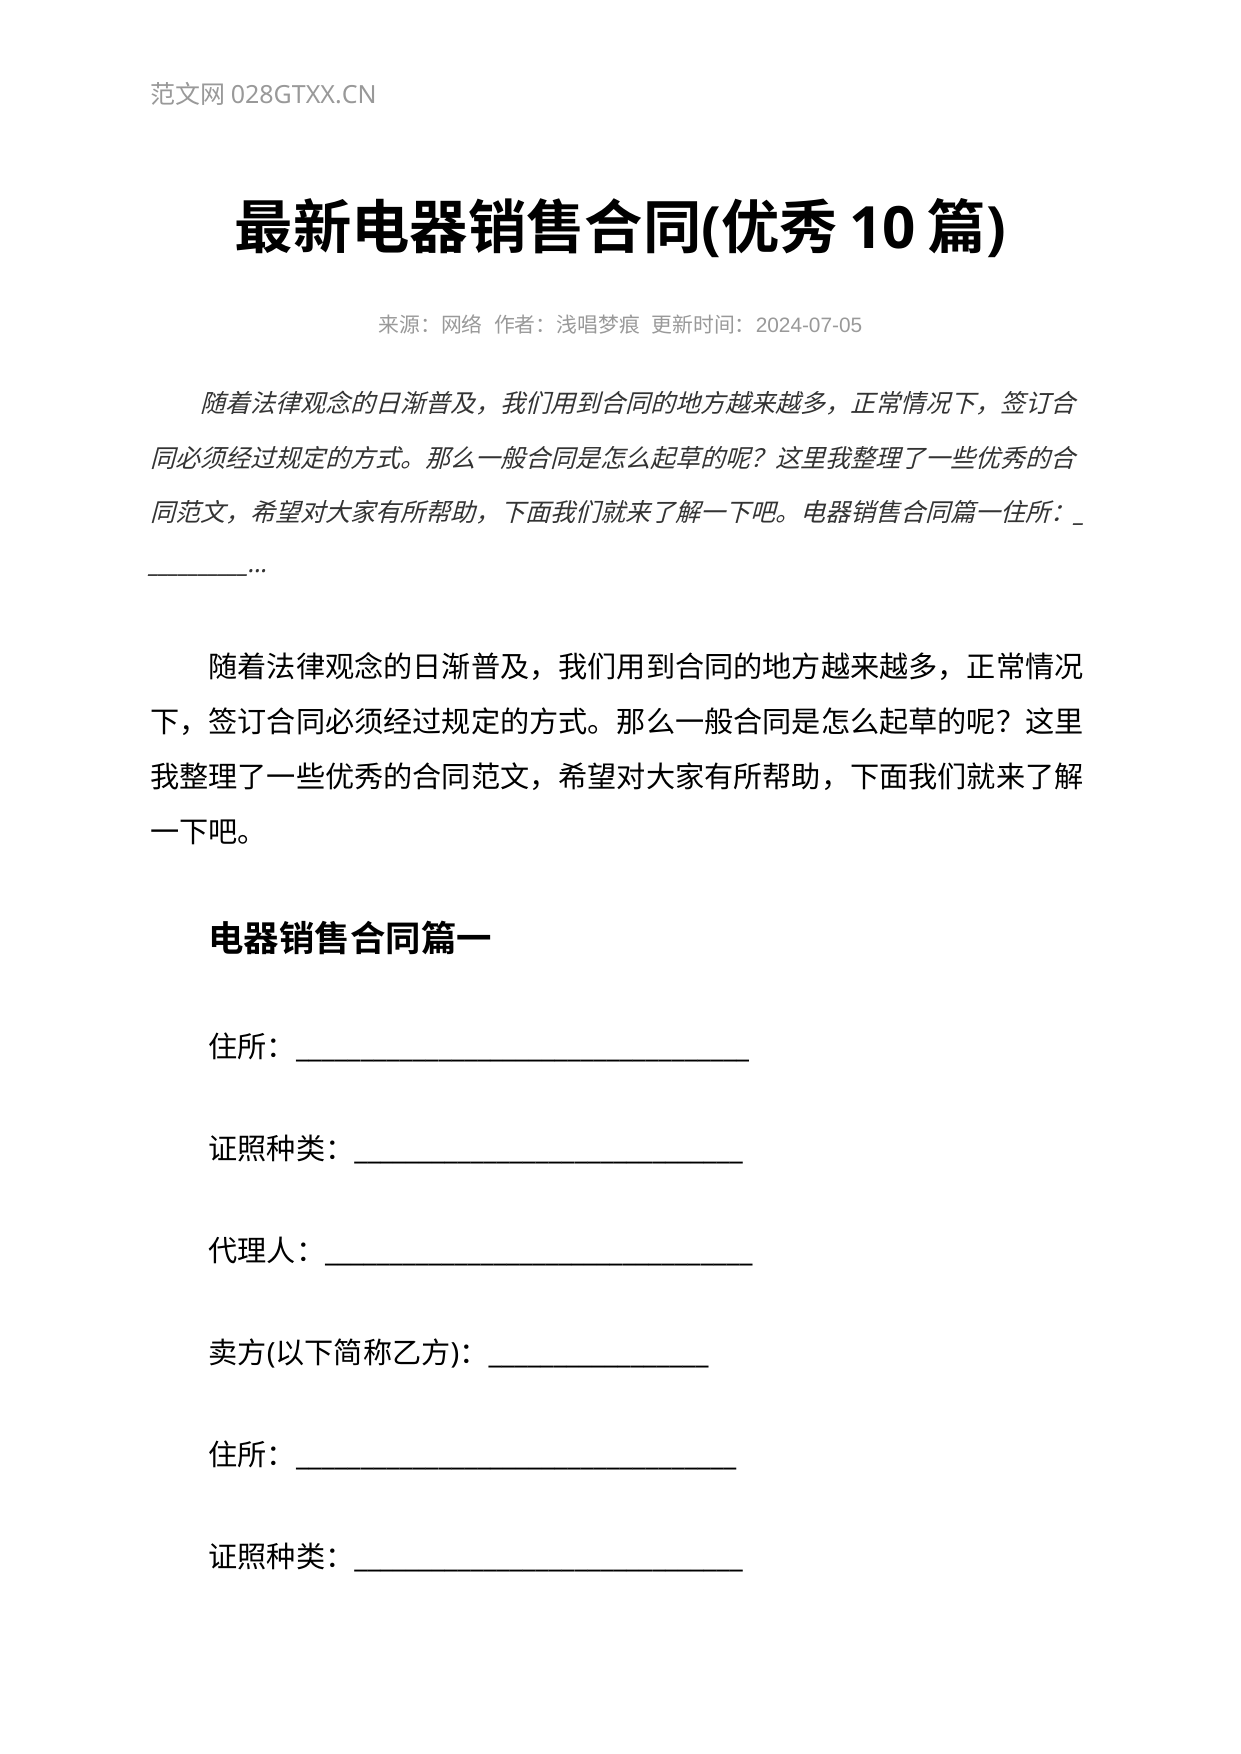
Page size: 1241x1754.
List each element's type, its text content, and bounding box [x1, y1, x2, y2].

text 住所：__________________________________ [150, 1431, 1090, 1474]
text 证照种类：______________________________ [150, 1126, 1090, 1168]
text 来源：网络 作者：浅唱梦痕 更新时间：2024-07-05 [150, 313, 1090, 337]
text 住所：___________________________________ [150, 1023, 1090, 1066]
text 随着法律观念的日渐普及，我们用到合同的地方越来越多，正常情况下，签订合同必须经过规定的方式。那么一般合同是怎么起草的呢？这里我整理了一些优秀的合同范文，希望对大家有所帮助，下面我们就来了解一下吧。电器销售合同篇一住所：___________... [150, 384, 1090, 580]
text 卖方(以下简称乙方)：_________________ [150, 1329, 1090, 1372]
text 代理人：_________________________________ [150, 1227, 1090, 1270]
text 证照种类：______________________________ [150, 1533, 1090, 1576]
text 随着法律观念的日渐普及，我们用到合同的地方越来越多，正常情况下，签订合同必须经过规定的方式。那么一般合同是怎么起草的呢？这里我整理了一些优秀的合同范文，希望对大家有所帮助，下面我们就来了解一下吧。 [150, 644, 1090, 851]
subtitle 最新电器销售合同(优秀10篇) [150, 181, 1090, 266]
text 电器销售合同篇一 [150, 910, 1090, 961]
